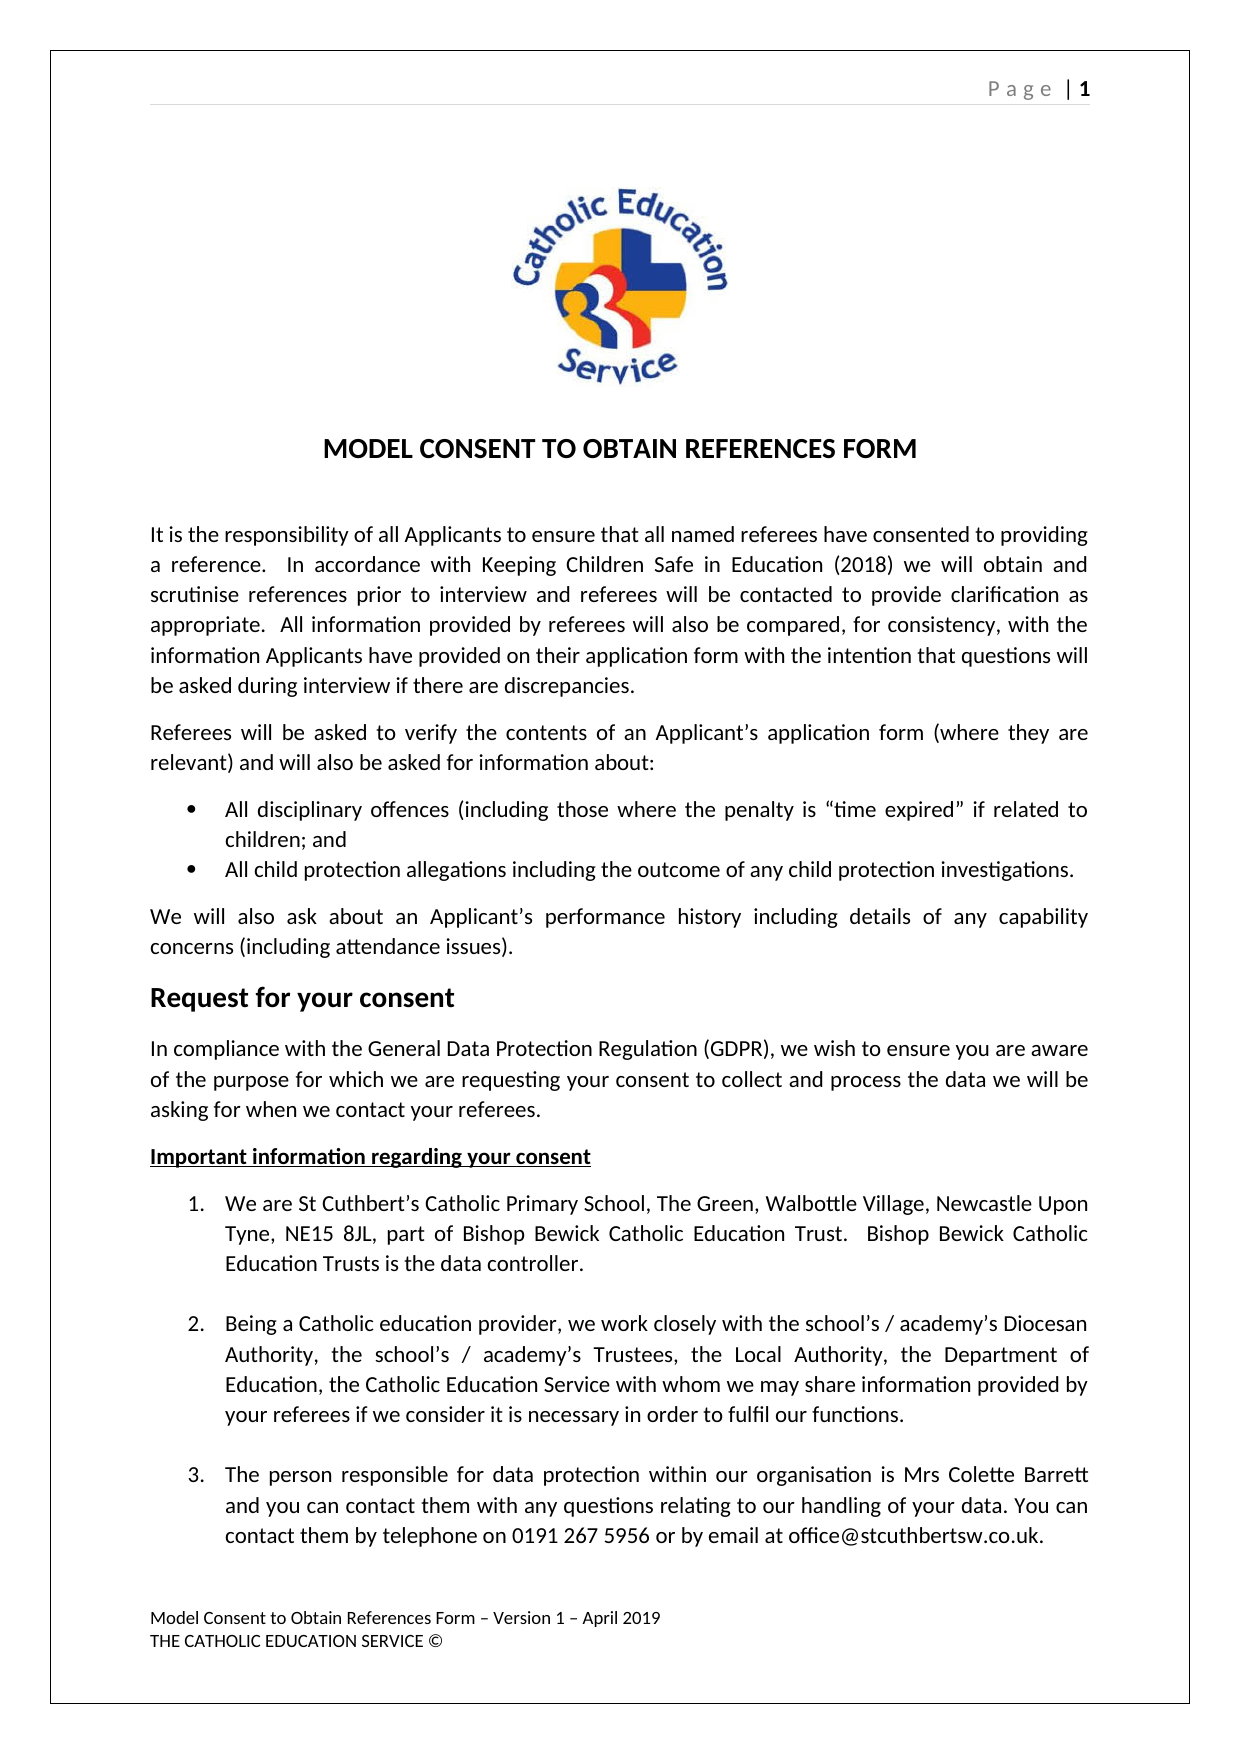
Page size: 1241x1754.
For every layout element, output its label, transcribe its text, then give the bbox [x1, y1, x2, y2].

text We will also ask about an Applicant’s performance history including details of any capability concerns (including attendance issues). [150, 902, 1090, 961]
list Being a Catholic education provider, we work closely with the school’s / academy’s Diocesan Authority, the school’s / academy’s Trustees, the Local Authority, the Department of Education, the Catholic Education Service with whom we may share information provided by your referees if we consider it is necessary in order to fulfil our functions. [187, 1309, 1090, 1428]
title MODEL CONSENT TO OBTAIN REFERENCES FORM [150, 430, 1090, 466]
text It is the responsibility of all Applicants to ensure that all named referees have consented to providing a reference. In accordance with Keeping Children Safe in Education (2018) we will obtain and scrutinise references prior to interview and referees will be contacted to provide clarification as appropriate. All information provided by referees will also be compared, for consistency, with the information Applicants have provided on their application form with the intention that questions will be asked during interview if there are discrepancies. [150, 520, 1090, 699]
list All disciplinary offences (including those where the penalty is “time expired” if related to children; and [187, 795, 1090, 853]
text In compliance with the General Data Protection Regulation (GDPR), we wish to ensure you are aware of the purpose for which we are requesting your consent to collect and process the data we will be asking for when we contact your referees. [150, 1034, 1090, 1123]
text Request for your consent [150, 979, 1090, 1015]
text Referees will be asked to verify the contents of an Applicant’s application form (where they are relevant) and will also be asked for information about: [150, 718, 1090, 776]
picture [511, 187, 729, 387]
list The person responsible for data protection within our organisation is Mrs Colette Barrett and you can contact them with any questions relating to our handling of your data. You can contact them by telephone on 0191 267 5956 or by email at office@stcuthbertsw.co.uk. [187, 1461, 1090, 1549]
list We are St Cuthbert’s Catholic Primary School, The Green, Walbottle Village, Newcastle Upon Tyne, NE15 8JL, part of Bishop Bewick Catholic Education Trust. Bishop Bewick Catholic Education Trusts is the data controller. [187, 1189, 1090, 1277]
list All child protection allegations including the outcome of any child protection investigations. [187, 855, 1090, 883]
text Important information regarding your consent [150, 1142, 1090, 1170]
